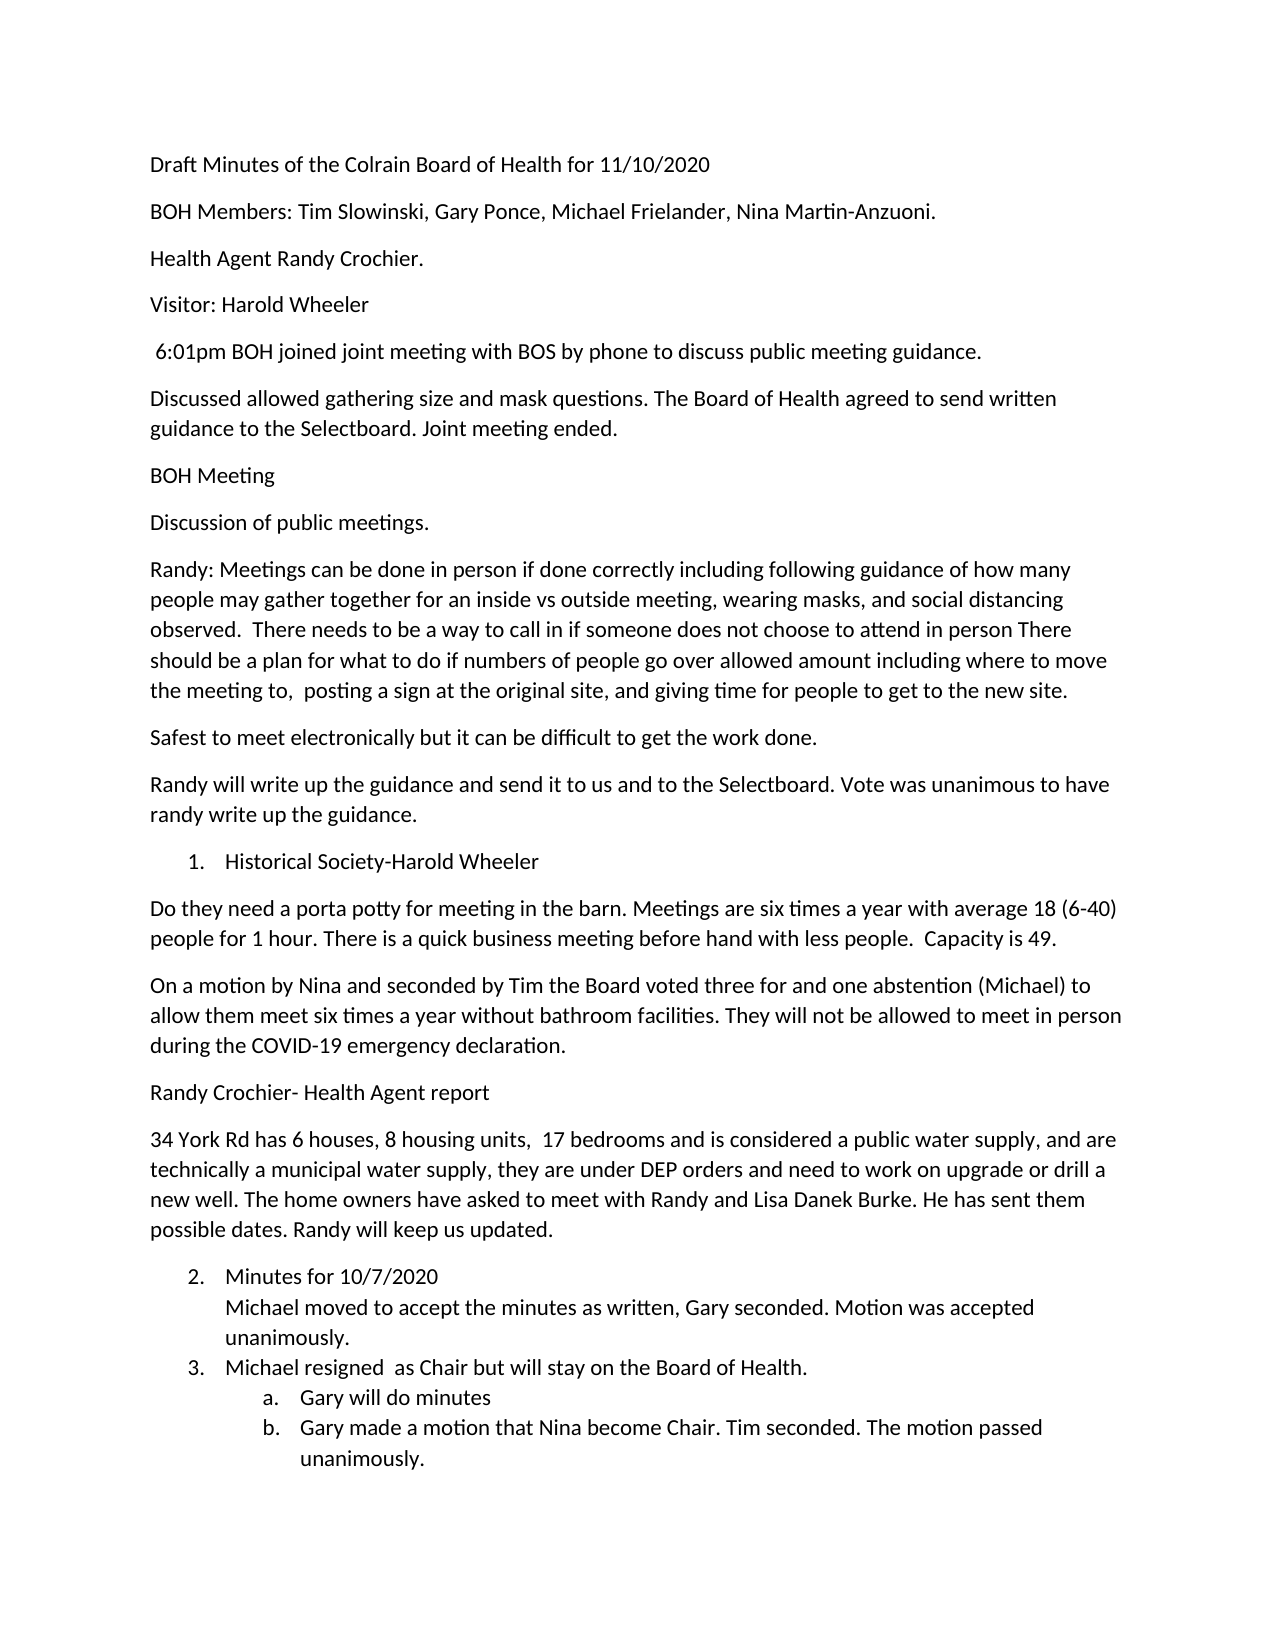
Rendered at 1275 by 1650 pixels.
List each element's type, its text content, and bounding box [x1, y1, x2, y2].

list Gary made a motion that Nina become Chair. Tim seconded. The motion passed unanimously. [262, 1413, 1125, 1472]
text Visitor: Harold Wheeler [150, 291, 1125, 319]
text Randy: Meetings can be done in person if done correctly including following guidance of how many people may gather together for an inside vs outside meeting, wearing masks, and social distancing observed. There needs to be a way to call in if someone does not choose to attend in person There should be a plan for what to do if numbers of people go over allowed amount including where to move the meeting to, posting a sign at the original site, and giving time for people to get to the new site. [150, 555, 1125, 704]
text 34 York Rd has 6 houses, 8 housing units, 17 bedrooms and is considered a public water supply, and are technically a municipal water supply, they are under DEP orders and need to work on upgrade or drill a new well. The home owners have asked to meet with Randy and Lisa Danek Burke. He has sent them possible dates. Randy will keep us updated. [150, 1125, 1125, 1244]
text Do they need a porta potty for meeting in the barn. Meetings are six times a year with average 18 (6-40) people for 1 hour. There is a quick business meeting before hand with less people. Capacity is 49. [150, 894, 1125, 952]
text BOH Members: Tim Slowinski, Gary Ponce, Michael Frielander, Nina Martin-Anzuoni. [150, 197, 1125, 225]
list Gary will do minutes [262, 1383, 1125, 1411]
list Minutes for 10/7/2020 [187, 1262, 1125, 1291]
text Randy Crochier- Health Agent report [150, 1078, 1125, 1106]
list Michael moved to accept the minutes as written, Gary seconded. Motion was accepted unanimously. [225, 1293, 1125, 1351]
text On a motion by Nina and seconded by Tim the Board voted three for and one abstention (Michael) to allow them meet six times a year without bathroom facilities. They will not be allowed to meet in person during the COVID-19 emergency declaration. [150, 971, 1125, 1059]
text Discussed allowed gathering size and mask questions. The Board of Health agreed to send written guidance to the Selectboard. Joint meeting ended. [150, 384, 1125, 443]
text Draft Minutes of the Colrain Board of Health for 11/10/2020 [150, 150, 1125, 178]
list Michael resigned as Chair but will stay on the Board of Health. [187, 1353, 1125, 1381]
text Health Agent Randy Crochier. [150, 244, 1125, 272]
text Randy will write up the guidance and send it to us and to the Selectboard. Vote was unanimous to have randy write up the guidance. [150, 770, 1125, 828]
text Safest to meet electronically but it can be difficult to get the work done. [150, 723, 1125, 751]
text BOH Meeting [150, 461, 1125, 489]
list Historical Society-Harold Wheeler [187, 847, 1125, 875]
text 6:01pm BOH joined joint meeting with BOS by phone to discuss public meeting guidance. [150, 337, 1125, 366]
text Discussion of public meetings. [150, 508, 1125, 536]
